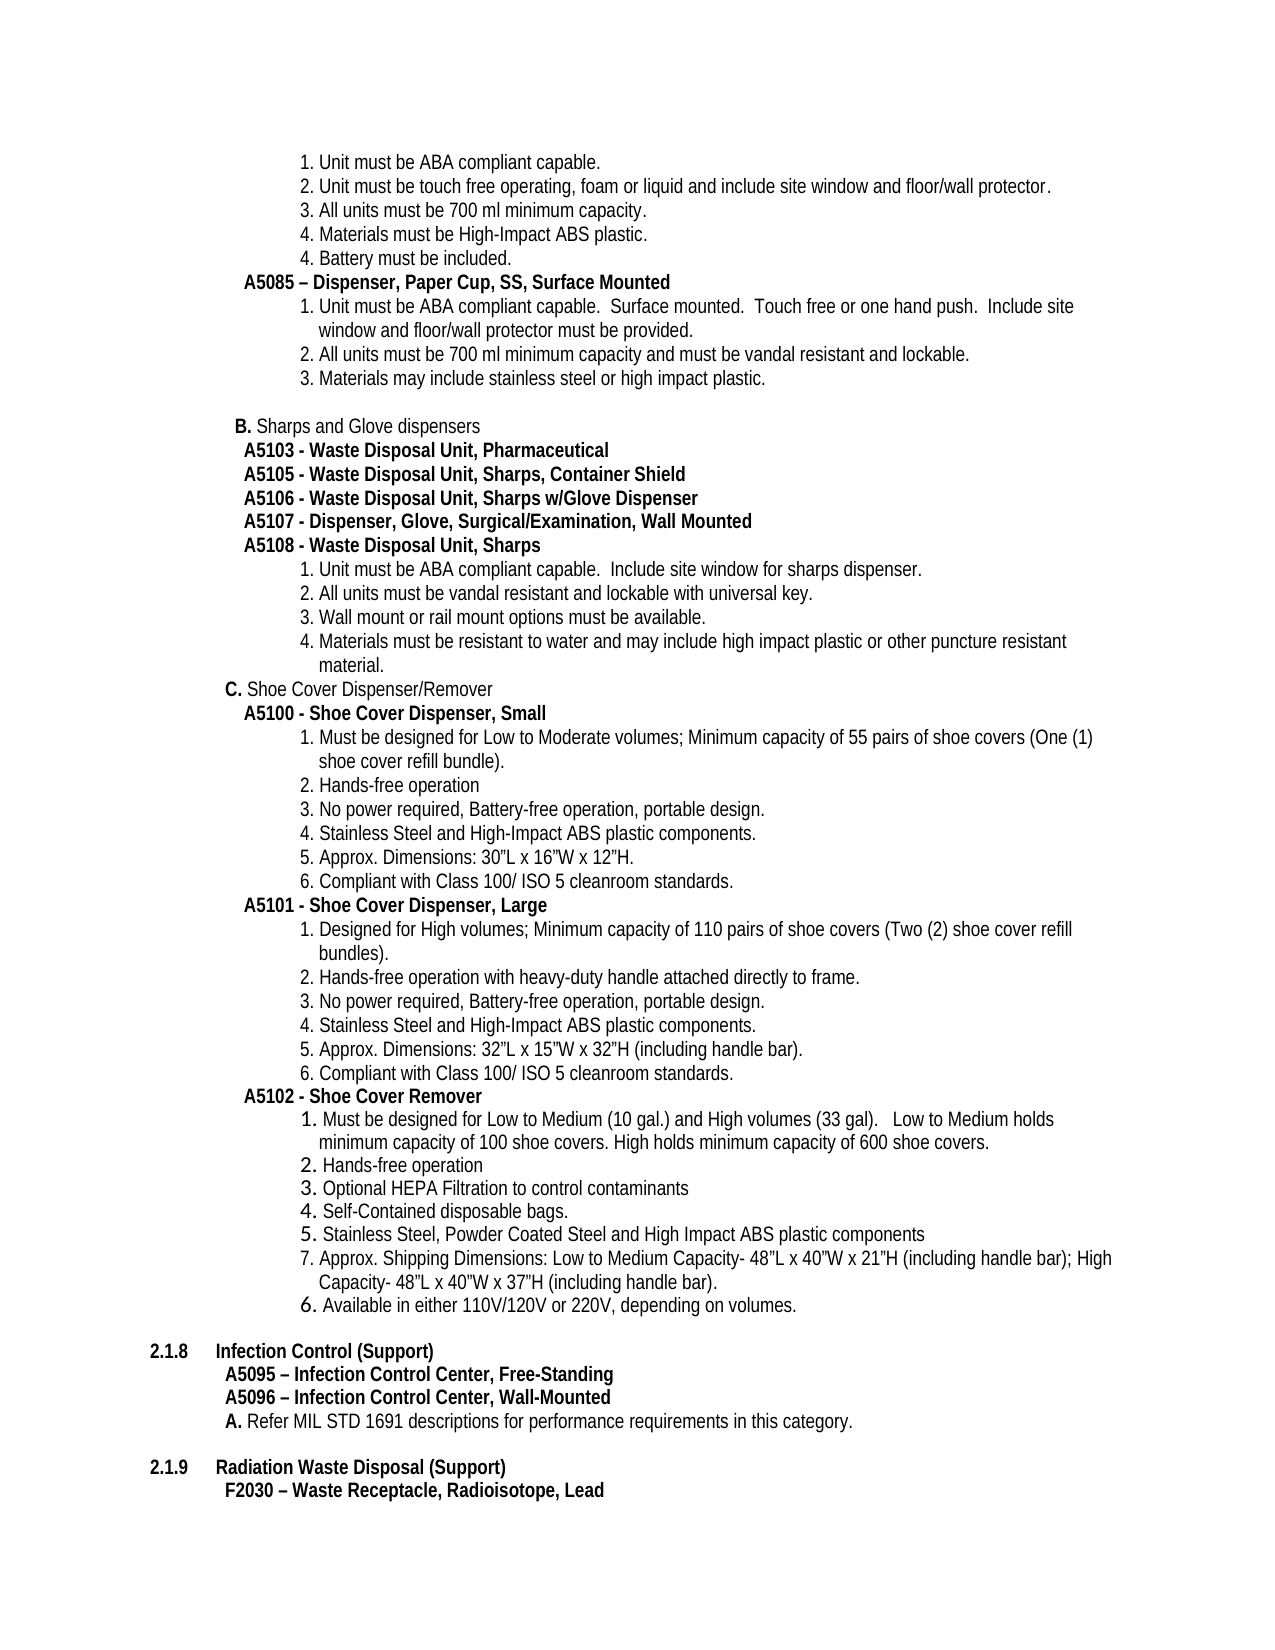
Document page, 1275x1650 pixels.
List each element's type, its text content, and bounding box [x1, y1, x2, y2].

list Approx. Shipping Dimensions: Low to Medium Capacity- 48”L x 40”W x 21”H (including handle bar); High Capacity- 48”L x 40”W x 37”H (including handle bar). [300, 1246, 1125, 1294]
list 3. Wall mount or rail mount options must be available. [300, 605, 1125, 629]
list Designed for High volumes; Minimum capacity of 110 pairs of shoe covers (Two (2) shoe cover refill bundles). [300, 917, 1125, 964]
list 4. Materials must be High-Impact ABS plastic. [300, 222, 1125, 246]
text F2030 – Waste Receptacle, Radioisotope, Lead [150, 1479, 1091, 1502]
list Must be designed for Low to Medium (10 gal.) and High volumes (33 gal). Low to Medium holds minimum capacity of 100 shoe covers. High holds minimum capacity of 600 shoe covers. [300, 1108, 1091, 1154]
list 3. Materials may include stainless steel or high impact plastic. [300, 366, 1125, 389]
list A5108 - Waste Disposal Unit, Sharps [225, 533, 1125, 557]
list A5102 - Shoe Cover Remover [225, 1084, 1125, 1108]
list 1. Unit must be ABA compliant capable. Surface mounted. Touch free or one hand push. Include site window and floor/wall protector must be provided. [300, 294, 1125, 342]
text B. Sharps and Glove dispensers [150, 413, 1125, 437]
list A. Refer MIL STD 1691 descriptions for performance requirements in this category. [225, 1409, 1125, 1433]
list Approx. Dimensions: 32”L x 15”W x 32”H (including handle bar). [300, 1036, 1125, 1060]
list 2. Unit must be touch free operating, foam or liquid and include site window and floor/wall protector. [300, 174, 1125, 198]
list Stainless Steel and High-Impact ABS plastic components. [300, 1012, 1125, 1036]
text 2.1.9 Radiation Waste Disposal (Support) [150, 1456, 1091, 1479]
list Hands-free operation [300, 1154, 1091, 1177]
list A5101 - Shoe Cover Dispenser, Large [225, 893, 1125, 917]
list Compliant with Class 100/ ISO 5 cleanroom standards. [300, 1060, 1125, 1084]
list Hands-free operation with heavy-duty handle attached directly to frame. [300, 964, 1125, 988]
list Self-Contained disposable bags. [300, 1200, 1091, 1223]
list No power required, Battery-free operation, portable design. [300, 797, 1125, 821]
list A5100 - Shoe Cover Dispenser, Small [225, 701, 1125, 725]
list A5103 - Waste Disposal Unit, Pharmaceutical [225, 437, 1125, 461]
list 2. All units must be 700 ml minimum capacity and must be vandal resistant and lockable. [300, 342, 1125, 366]
list Must be designed for Low to Moderate volumes; Minimum capacity of 55 pairs of shoe covers (One (1) shoe cover refill bundle). [300, 725, 1125, 773]
list Optional HEPA Filtration to control contaminants [300, 1177, 1091, 1200]
list Stainless Steel and High-Impact ABS plastic components. [300, 821, 1125, 845]
list A5106 - Waste Disposal Unit, Sharps w/Glove Dispenser [225, 485, 1125, 509]
list 3. All units must be 700 ml minimum capacity. [300, 198, 1125, 222]
list Hands-free operation [300, 773, 1125, 797]
list A5105 - Waste Disposal Unit, Sharps, Container Shield [225, 461, 1125, 485]
list 2. All units must be vandal resistant and lockable with universal key. [300, 581, 1125, 605]
list Stainless Steel, Powder Coated Steel and High Impact ABS plastic components [300, 1223, 1091, 1246]
list 4. Materials must be resistant to water and may include high impact plastic or other puncture resistant material. [300, 629, 1125, 677]
list 4. Battery must be included. [225, 246, 1125, 270]
list C. Shoe Cover Dispenser/Remover [225, 677, 1125, 701]
list Available in either 110V/120V or 220V, depending on volumes. [300, 1294, 1091, 1317]
list Compliant with Class 100/ ISO 5 cleanroom standards. [300, 869, 1125, 893]
text A5096 – Infection Control Center, Wall-Mounted [150, 1386, 1091, 1409]
list A5085 – Dispenser, Paper Cup, SS, Surface Mounted [225, 270, 1125, 294]
list No power required, Battery-free operation, portable design. [300, 988, 1125, 1012]
list 1. Unit must be ABA compliant capable. Include site window for sharps dispenser. [300, 557, 1125, 581]
list 1. Unit must be ABA compliant capable. [300, 150, 1125, 174]
text A5095 – Infection Control Center, Free-Standing [150, 1363, 1091, 1386]
text 2.1.8 Infection Control (Support) [150, 1341, 1091, 1363]
list A5107 - Dispenser, Glove, Surgical/Examination, Wall Mounted [225, 509, 1125, 533]
list Approx. Dimensions: 30”L x 16”W x 12”H. [300, 845, 1125, 869]
